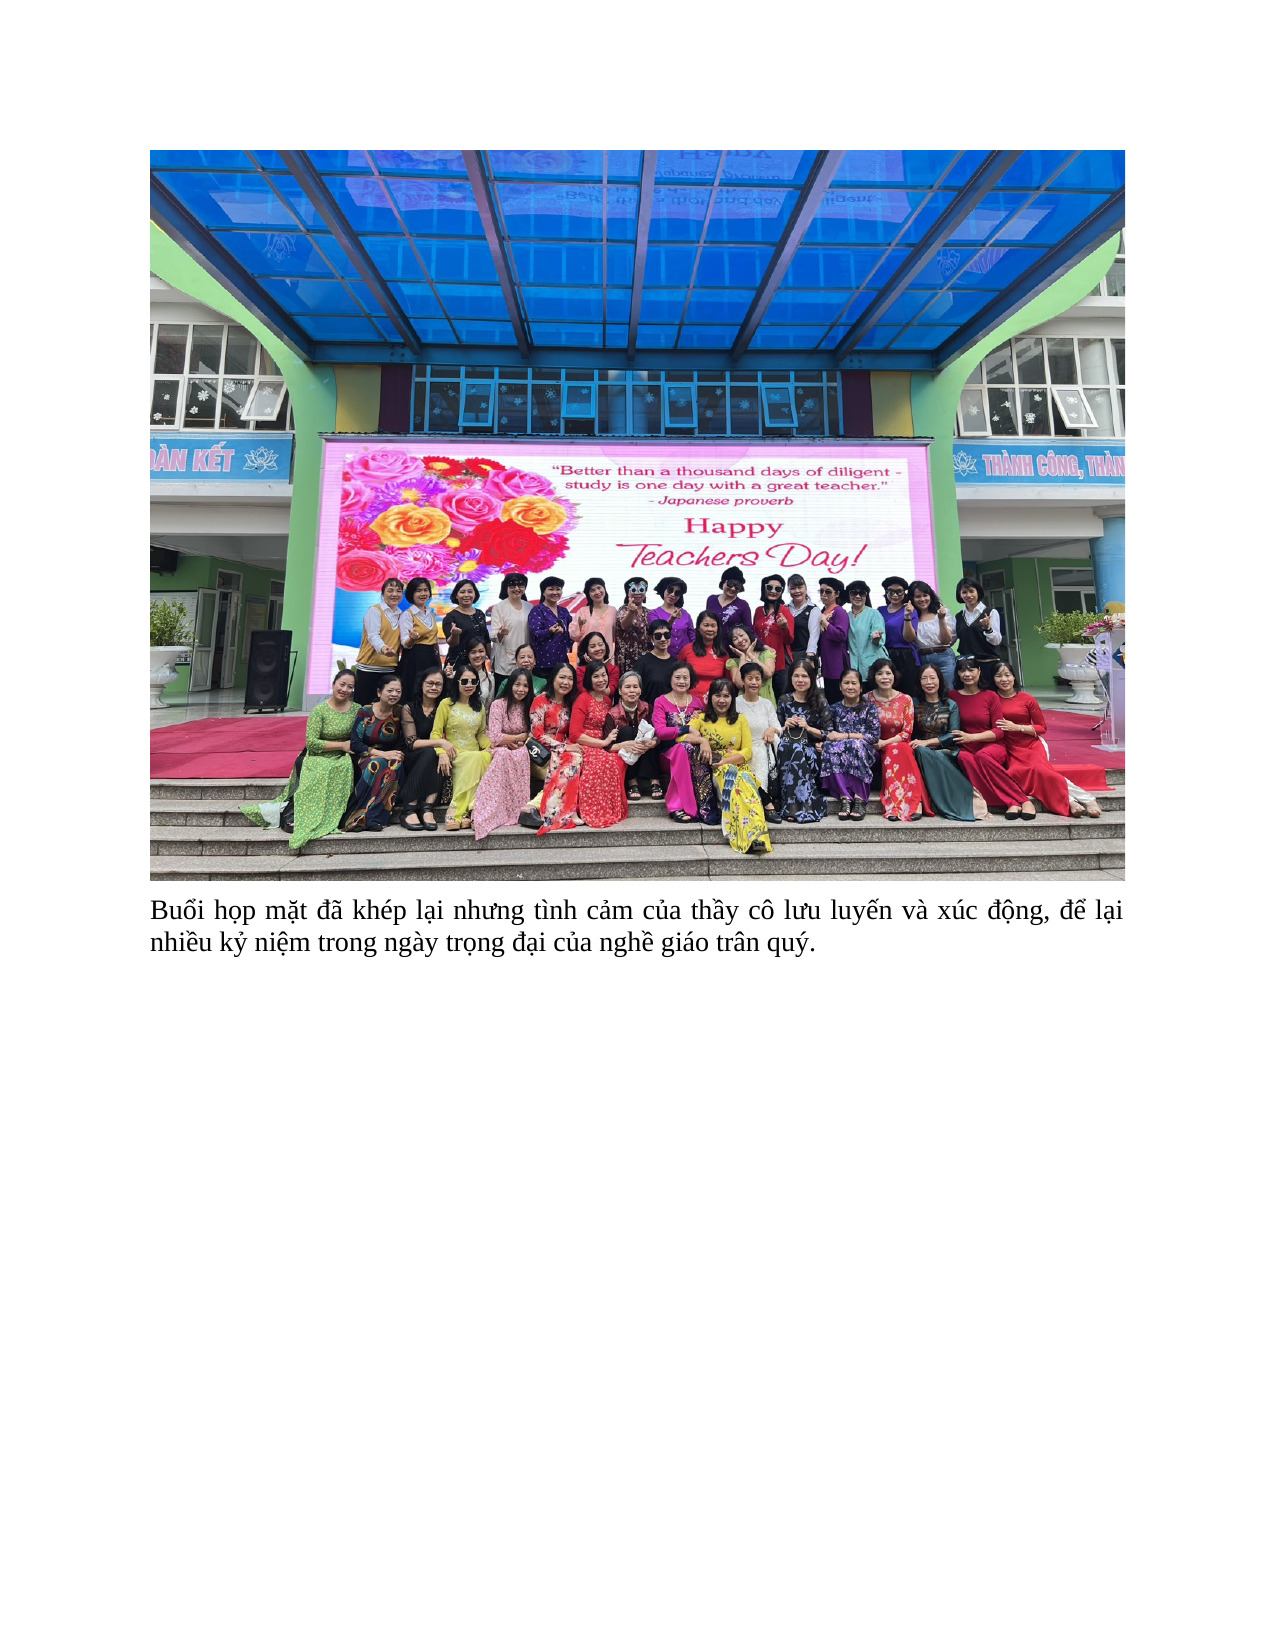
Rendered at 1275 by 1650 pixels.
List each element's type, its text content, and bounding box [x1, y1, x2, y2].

text Buổi họp mặt đã khép lại nhưng tình cảm của thầy cô lưu luyến và xúc động, để lại nhiều kỷ niệm trong ngày trọng đại của nghề giáo trân quý. [150, 893, 1125, 958]
picture [150, 150, 1125, 881]
